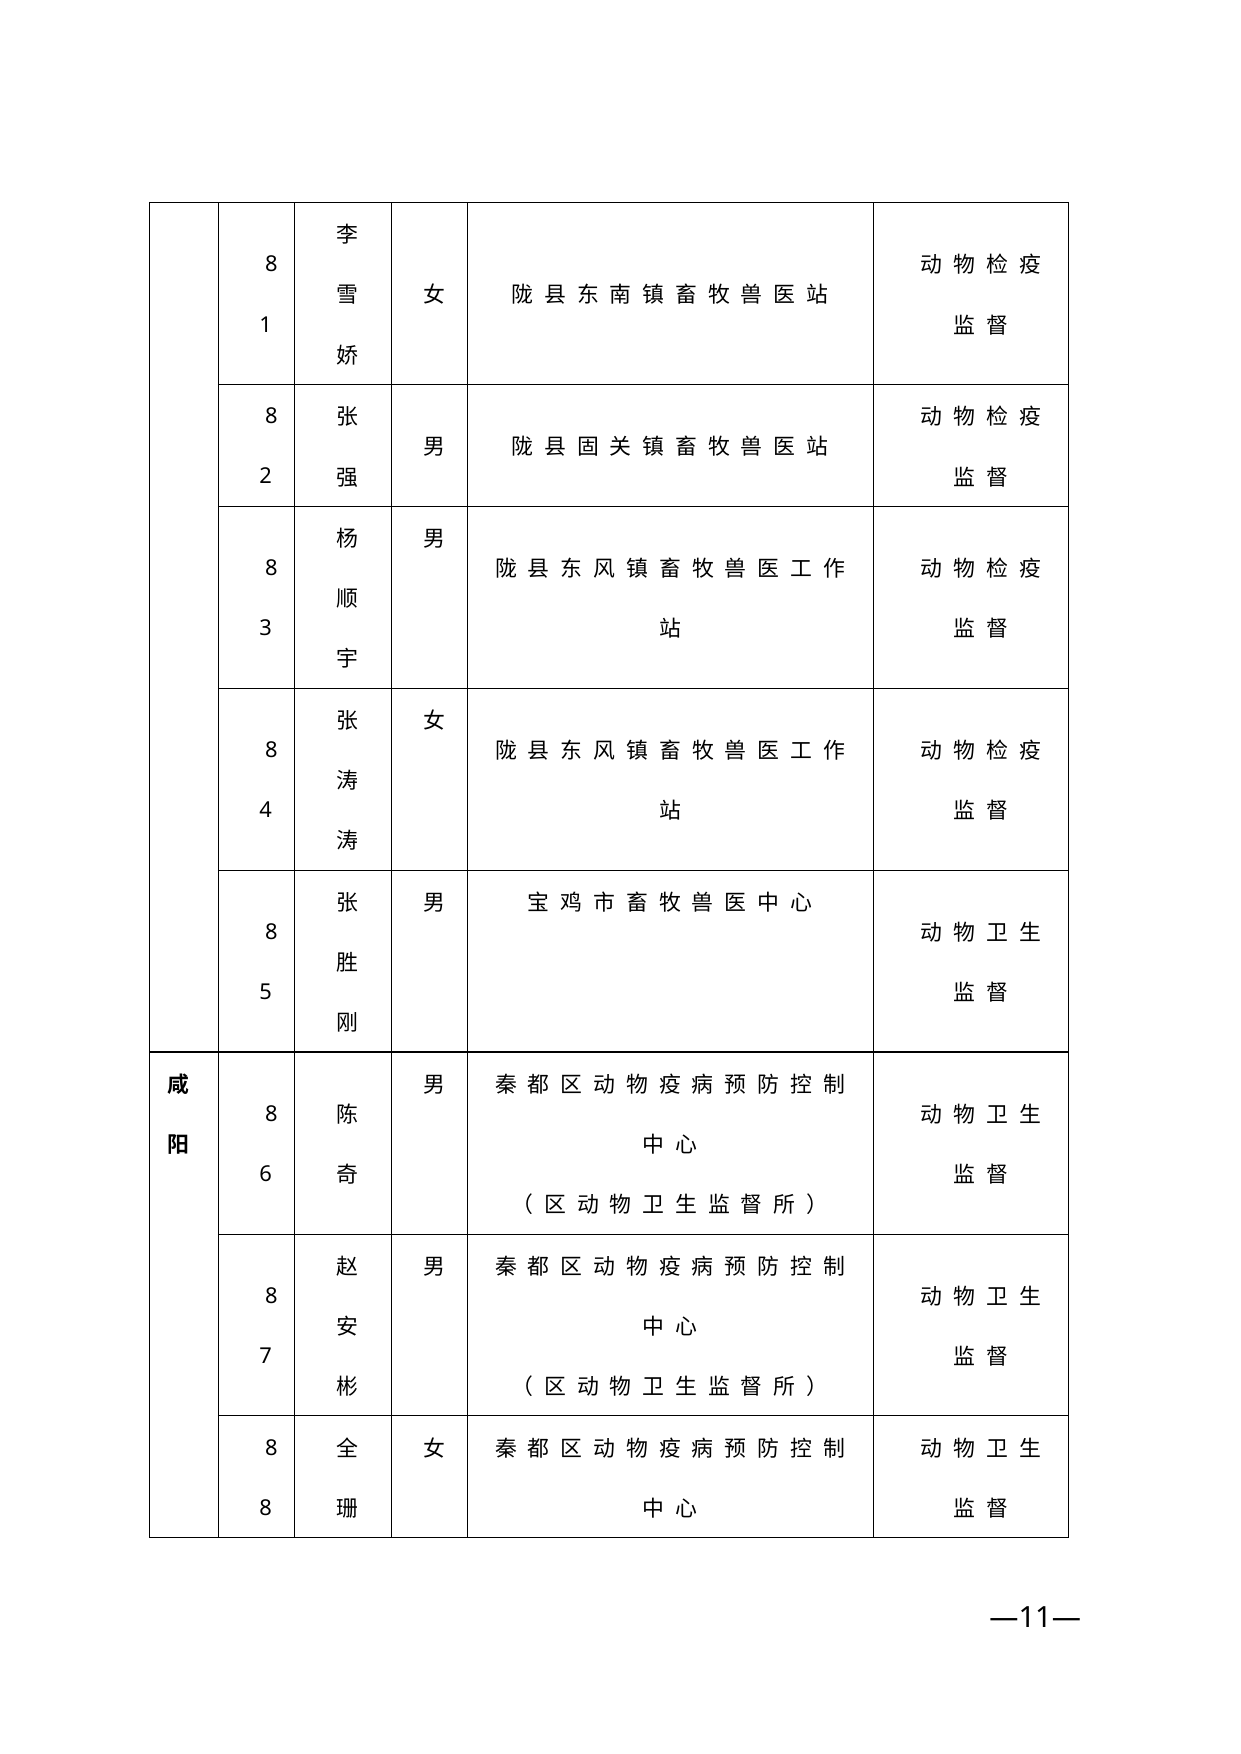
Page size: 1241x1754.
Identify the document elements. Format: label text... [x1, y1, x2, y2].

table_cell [468, 1416, 873, 1537]
table_cell 动物卫生监督 [874, 1235, 1068, 1415]
table_cell 83 [219, 507, 294, 687]
table_cell 动物卫生监督 [874, 871, 1068, 1051]
table_cell 女 [392, 689, 467, 869]
table_cell 动物卫生监督 [874, 1053, 1068, 1233]
table_cell 陇县固关镇畜牧兽医站 [468, 385, 873, 506]
table_cell 男 [392, 1053, 467, 1233]
table_cell 动物检疫监督 [874, 689, 1068, 869]
table_cell 84 [219, 689, 294, 869]
table_cell 秦都区动物疫病预防控制中心 （区动物卫生监督所） [468, 1053, 873, 1233]
table_cell 男 [392, 507, 467, 687]
table_cell 动物检疫监督 [874, 203, 1068, 384]
table_cell 男 [392, 1235, 467, 1415]
table_cell 陇县东风镇畜牧兽医工作站 [468, 689, 873, 869]
table_cell 男 [392, 385, 467, 506]
table_cell 动物检疫监督 [874, 507, 1068, 687]
table_cell 82 [219, 385, 294, 506]
table_cell 女 [392, 1416, 467, 1537]
table_cell 85 [219, 871, 294, 1051]
table_cell 87 [219, 1235, 294, 1415]
table_cell 张 强 [295, 385, 391, 506]
table_cell 宝鸡市畜牧兽医中心 [468, 871, 873, 1051]
table_cell 陇县东风镇畜牧兽医工作站 [468, 507, 873, 687]
table_cell 张涛涛 [295, 689, 391, 869]
table_cell 陈 奇 [295, 1053, 391, 1233]
table_cell 全珊珊 [295, 1416, 391, 1537]
table_cell 咸阳 [150, 1053, 218, 1537]
table_cell 张胜刚 [295, 871, 391, 1051]
table_cell 李雪娇 [295, 203, 391, 384]
table_cell 女 [392, 203, 467, 384]
table_cell 杨顺宇 [295, 507, 391, 687]
table_cell 86 [219, 1053, 294, 1233]
table_cell 88 [219, 1416, 294, 1537]
table_cell 陇县东南镇畜牧兽医站 [468, 203, 873, 384]
table_cell 男 [392, 871, 467, 1051]
table_cell 动物检疫监督 [874, 385, 1068, 506]
table_cell 81 [219, 203, 294, 384]
table_cell 秦都区动物疫病预防控制中心 （区动物卫生监督所） [468, 1235, 873, 1415]
table_cell 赵安彬 [295, 1235, 391, 1415]
table_cell 动物卫生监督 [874, 1416, 1068, 1537]
